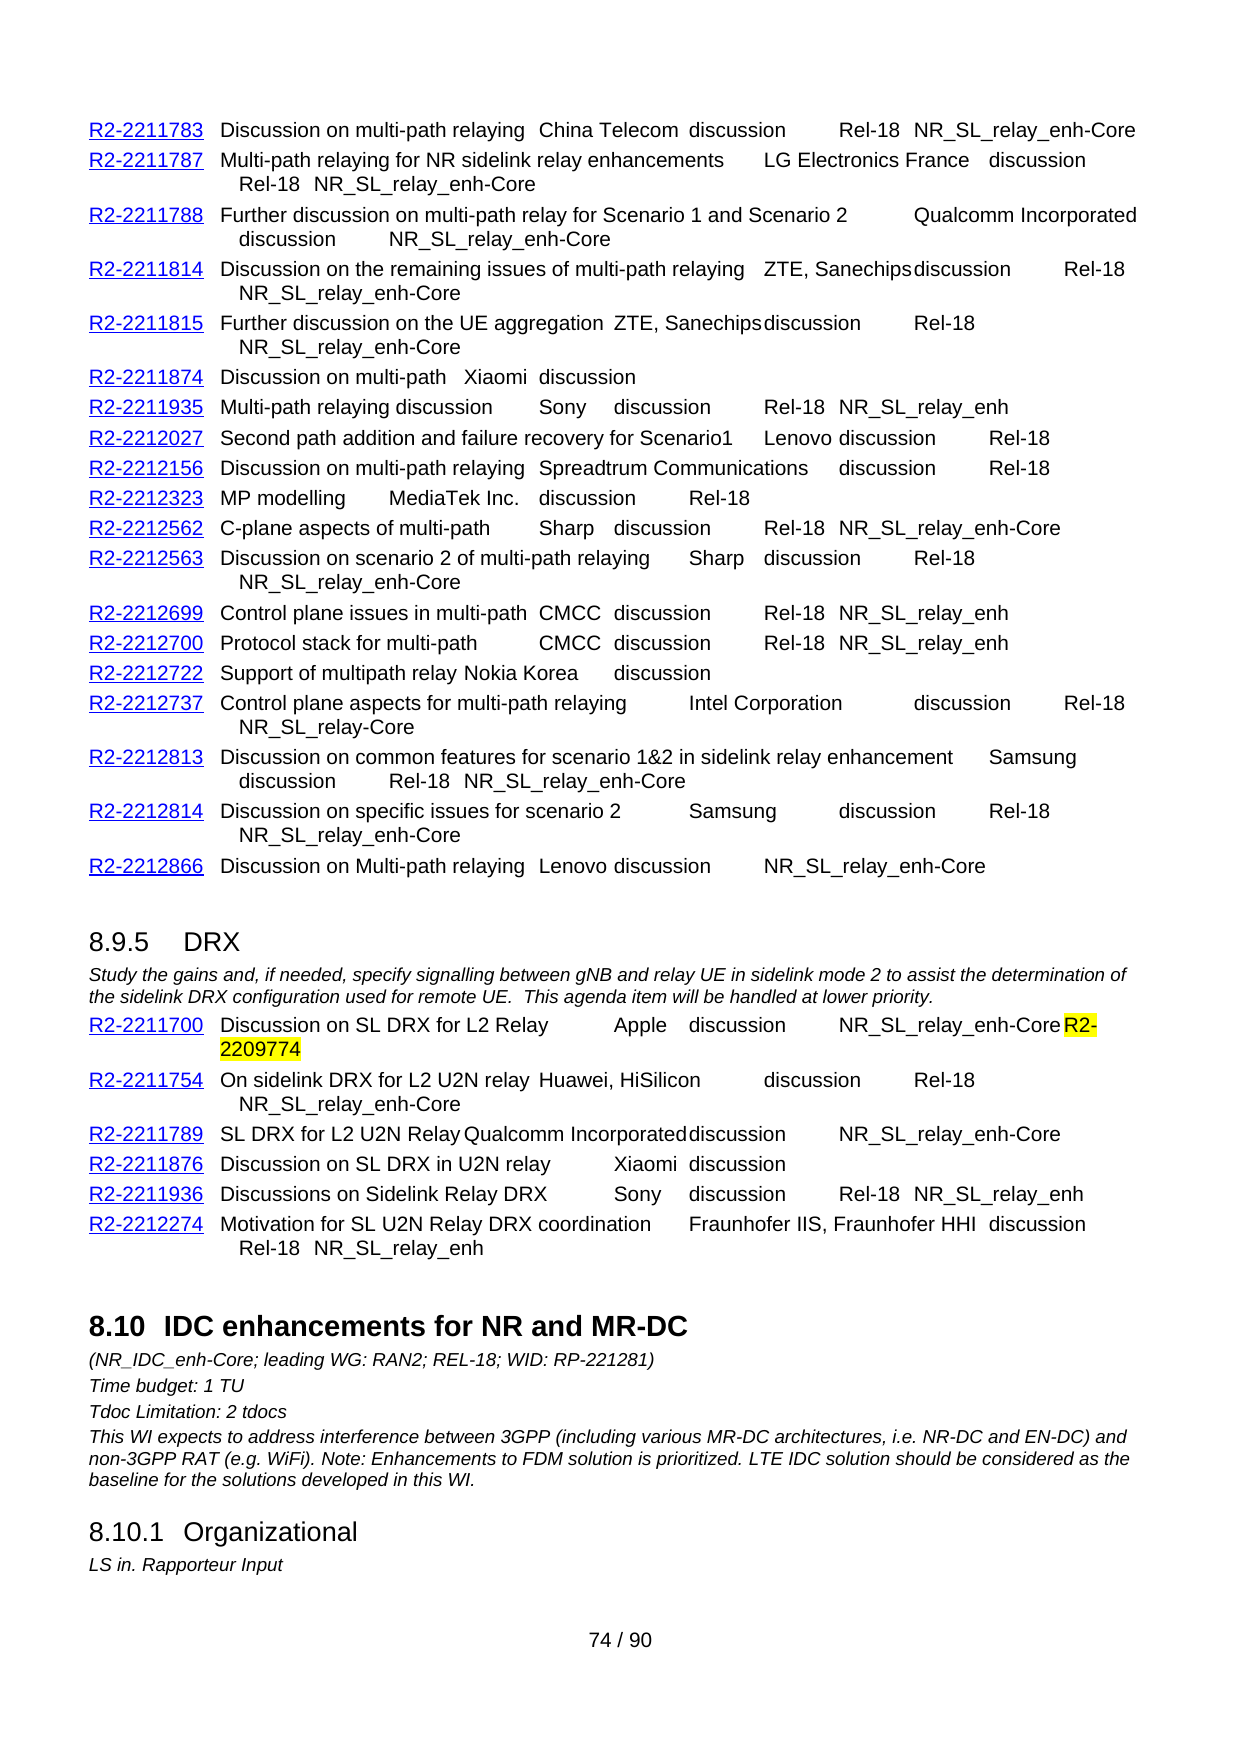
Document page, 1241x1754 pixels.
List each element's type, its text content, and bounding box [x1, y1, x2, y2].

title R2-2212814 Discussion on specific issues for scenario 2 Samsung discussion Rel-18 NR_SL_relay_enh-Core [89, 799, 1152, 847]
title R2-2211814 Discussion on the remaining issues of multi-path relaying ZTE, Sanechips discussion Rel-18 NR_SL_relay_enh-Core [89, 257, 1152, 304]
subtitle 8.10.1 Organizational [89, 1516, 1152, 1547]
title R2-2211789 SL DRX for L2 U2N Relay Qualcomm Incorporated discussion NR_SL_relay_enh-Core [89, 1122, 1152, 1146]
title R2-2211783 Discussion on multi-path relaying China Telecom discussion Rel-18 NR_SL_relay_enh-Core [89, 118, 1152, 142]
subtitle 8.10 IDC enhancements for NR and MR-DC [89, 1309, 1152, 1343]
title R2-2212323 MP modelling MediaTek Inc. discussion Rel-18 [89, 486, 1152, 510]
title R2-2211788 Further discussion on multi-path relay for Scenario 1 and Scenario 2 Qualcomm Incorporated discussion NR_SL_relay_enh-Core [89, 202, 1152, 250]
title R2-2212027 Second path addition and failure recovery for Scenario1 Lenovo discussion Rel-18 [89, 425, 1152, 449]
text This WI expects to address interference between 3GPP (including various MR-DC architectures, i.e. NR-DC and EN-DC) and non-3GPP RAT (e.g. WiFi). Note: Enhancements to FDM solution is prioritized. LTE IDC solution should be considered as the baseline for the solutions developed in this WI. [89, 1426, 1152, 1491]
title R2-2211787 Multi-path relaying for NR sidelink relay enhancements LG Electronics France discussion Rel-18 NR_SL_relay_enh-Core [89, 148, 1152, 196]
title R2-2211876 Discussion on SL DRX in U2N relay Xiaomi discussion [89, 1152, 1152, 1176]
title R2-2212274 Motivation for SL U2N Relay DRX coordination Fraunhofer IIS, Fraunhofer HHI discussion Rel-18 NR_SL_relay_enh [89, 1212, 1152, 1260]
subtitle 8.9.5 DRX [89, 926, 1152, 958]
title R2-2212866 Discussion on Multi-path relaying Lenovo discussion NR_SL_relay_enh-Core [89, 853, 1152, 877]
title R2-2212737 Control plane aspects for multi-path relaying Intel Corporation discussion Rel-18 NR_SL_relay-Core [89, 691, 1152, 739]
text (NR_IDC_enh-Core; leading WG: RAN2; REL-18; WID: RP-221281) [89, 1349, 1152, 1371]
title R2-2212156 Discussion on multi-path relaying Spreadtrum Communications discussion Rel-18 [89, 456, 1152, 479]
text Study the gains and, if needed, specify signalling between gNB and relay UE in sidelink mode 2 to assist the determination of the sidelink DRX configuration used for remote UE. This agenda item will be handled at lower priority. [89, 964, 1152, 1007]
title R2-2211874 Discussion on multi-path Xiaomi discussion [89, 365, 1152, 389]
title R2-2212562 C-plane aspects of multi-path Sharp discussion Rel-18 NR_SL_relay_enh-Core [89, 516, 1152, 540]
text Tdoc Limitation: 2 tdocs [89, 1400, 1152, 1422]
title R2-2211935 Multi-path relaying discussion Sony discussion Rel-18 NR_SL_relay_enh [89, 395, 1152, 419]
title R2-2211700 Discussion on SL DRX for L2 Relay Apple discussion NR_SL_relay_enh-Core R2-2209774 [89, 1013, 1152, 1061]
text LS in. Rapporteur Input [89, 1553, 1152, 1575]
title R2-2211754 On sidelink DRX for L2 U2N relay Huawei, HiSilicon discussion Rel-18 NR_SL_relay_enh-Core [89, 1067, 1152, 1115]
text Time budget: 1 TU [89, 1375, 1152, 1396]
title R2-2212700 Protocol stack for multi-path CMCC discussion Rel-18 NR_SL_relay_enh [89, 631, 1152, 654]
title R2-2211936 Discussions on Sidelink Relay DRX Sony discussion Rel-18 NR_SL_relay_enh [89, 1182, 1152, 1206]
title R2-2211815 Further discussion on the UE aggregation ZTE, Sanechips discussion Rel-18 NR_SL_relay_enh-Core [89, 311, 1152, 359]
title R2-2212563 Discussion on scenario 2 of multi-path relaying Sharp discussion Rel-18 NR_SL_relay_enh-Core [89, 546, 1152, 594]
title R2-2212699 Control plane issues in multi-path CMCC discussion Rel-18 NR_SL_relay_enh [89, 600, 1152, 624]
title R2-2212722 Support of multipath relay Nokia Korea discussion [89, 661, 1152, 685]
title R2-2212813 Discussion on common features for scenario 1&2 in sidelink relay enhancement Samsung discussion Rel-18 NR_SL_relay_enh-Core [89, 745, 1152, 793]
